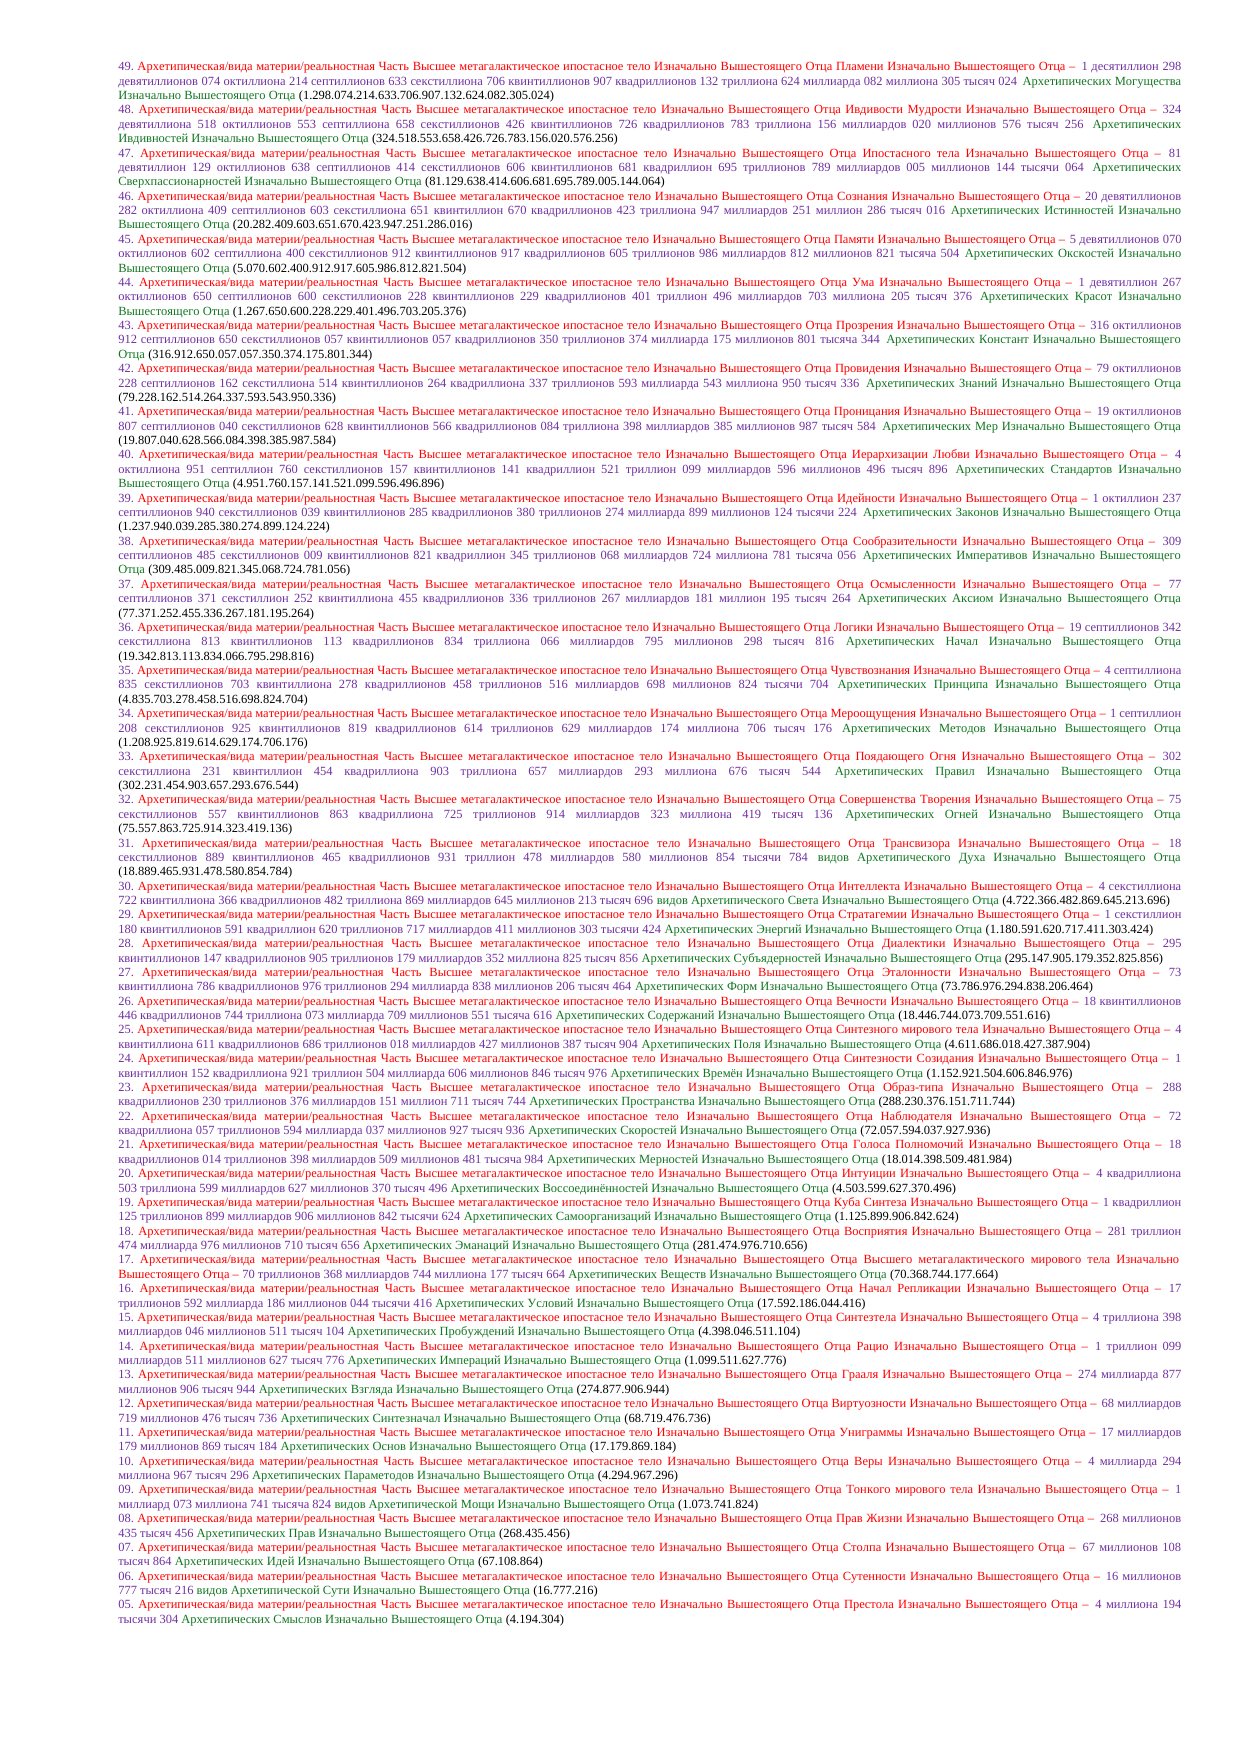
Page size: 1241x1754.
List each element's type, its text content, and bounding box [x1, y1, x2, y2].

text 31. Архетипическая/вида материи/реальностная Часть Высшее метагалактическое ипостасное тело Изначально Вышестоящего Отца Трансвизора Изначально Вышестоящего Отца – 18 секстиллионов 889 квинтиллионов 465 квадриллионов 931 триллион 478 миллиардов 580 миллионов 854 тысячи 784 видов Архетипического Духа Изначально Вышестоящего Отца (18.889.465.931.478.580.854.784) [118, 835, 1181, 878]
text 28. Архетипическая/вида материи/реальностная Часть Высшее метагалактическое ипостасное тело Изначально Вышестоящего Отца Диалектики Изначально Вышестоящего Отца – 295 квинтиллионов 147 квадриллионов 905 триллионов 179 миллиардов 352 миллиона 825 тысяч 856 Архетипических Субъядерностей Изначально Вышестоящего Отца (295.147.905.179.352.825.856) [118, 936, 1181, 965]
text 08. Архетипическая/вида материи/реальностная Часть Высшее метагалактическое ипостасное тело Изначально Вышестоящего Отца Прав Жизни Изначально Вышестоящего Отца – 268 миллионов 435 тысяч 456 Архетипических Прав Изначально Вышестоящего Отца (268.435.456) [118, 1511, 1181, 1540]
text 11. Архетипическая/вида материи/реальностная Часть Высшее метагалактическое ипостасное тело Изначально Вышестоящего Отца Униграммы Изначально Вышестоящего Отца – 17 миллиардов 179 миллионов 869 тысяч 184 Архетипических Основ Изначально Вышестоящего Отца (17.179.869.184) [118, 1425, 1181, 1453]
text 30. Архетипическая/вида материи/реальностная Часть Высшее метагалактическое ипостасное тело Изначально Вышестоящего Отца Интеллекта Изначально Вышестоящего Отца – 4 секстиллиона 722 квинтиллиона 366 квадриллионов 482 триллиона 869 миллиардов 645 миллионов 213 тысяч 696 видов Архетипического Света Изначально Вышестоящего Отца (4.722.366.482.869.645.213.696) [118, 878, 1181, 907]
text 37. Архетипическая/вида материи/реальностная Часть Высшее метагалактическое ипостасное тело Изначально Вышестоящего Отца Осмысленности Изначально Вышестоящего Отца – 77 септиллионов 371 секстиллион 252 квинтиллиона 455 квадриллионов 336 триллионов 267 миллиардов 181 миллион 195 тысяч 264 Архетипических Аксиом Изначально Вышестоящего Отца (77.371.252.455.336.267.181.195.264) [118, 577, 1181, 620]
text 48. Архетипическая/вида материи/реальностная Часть Высшее метагалактическое ипостасное тело Изначально Вышестоящего Отца Ивдивости Мудрости Изначально Вышестоящего Отца – 324 девятиллиона 518 октиллионов 553 септиллиона 658 секстиллионов 426 квинтиллионов 726 квадриллионов 783 триллиона 156 миллиардов 020 миллионов 576 тысяч 256 Архетипических Ивдивностей Изначально Вышестоящего Отца (324.518.553.658.426.726.783.156.020.576.256) [118, 102, 1181, 145]
text 41. Архетипическая/вида материи/реальностная Часть Высшее метагалактическое ипостасное тело Изначально Вышестоящего Отца Проницания Изначально Вышестоящего Отца – 19 октиллионов 807 септиллионов 040 секстиллионов 628 квинтиллионов 566 квадриллионов 084 триллиона 398 миллиардов 385 миллионов 987 тысяч 584 Архетипических Мер Изначально Вышестоящего Отца (19.807.040.628.566.084.398.385.987.584) [118, 404, 1181, 447]
text 10. Архетипическая/вида материи/реальностная Часть Высшее метагалактическое ипостасное тело Изначально Вышестоящего Отца Веры Изначально Вышестоящего Отца – 4 миллиарда 294 миллиона 967 тысяч 296 Архетипических Параметодов Изначально Вышестоящего Отца (4.294.967.296) [118, 1453, 1181, 1482]
text 22. Архетипическая/вида материи/реальностная Часть Высшее метагалактическое ипостасное тело Изначально Вышестоящего Отца Наблюдателя Изначально Вышестоящего Отца – 72 квадриллиона 057 триллионов 594 миллиарда 037 миллионов 927 тысяч 936 Архетипических Скоростей Изначально Вышестоящего Отца (72.057.594.037.927.936) [118, 1108, 1181, 1137]
text 26. Архетипическая/вида материи/реальностная Часть Высшее метагалактическое ипостасное тело Изначально Вышестоящего Отца Вечности Изначально Вышестоящего Отца – 18 квинтиллионов 446 квадриллионов 744 триллиона 073 миллиарда 709 миллионов 551 тысяча 616 Архетипических Содержаний Изначально Вышестоящего Отца (18.446.744.073.709.551.616) [118, 993, 1181, 1022]
text 47. Архетипическая/вида материи/реальностная Часть Высшее метагалактическое ипостасное тело Изначально Вышестоящего Отца Ипостасного тела Изначально Вышестоящего Отца – 81 девятиллион 129 октиллионов 638 септиллионов 414 секстиллионов 606 квинтиллионов 681 квадриллион 695 триллионов 789 миллиардов 005 миллионов 144 тысячи 064 Архетипических Сверхпассионарностей Изначально Вышестоящего Отца (81.129.638.414.606.681.695.789.005.144.064) [118, 145, 1181, 188]
text 16. Архетипическая/вида материи/реальностная Часть Высшее метагалактическое ипостасное тело Изначально Вышестоящего Отца Начал Репликации Изначально Вышестоящего Отца – 17 триллионов 592 миллиарда 186 миллионов 044 тысячи 416 Архетипических Условий Изначально Вышестоящего Отца (17.592.186.044.416) [118, 1281, 1181, 1310]
text 40. Архетипическая/вида материи/реальностная Часть Высшее метагалактическое ипостасное тело Изначально Вышестоящего Отца Иерархизации Любви Изначально Вышестоящего Отца – 4 октиллиона 951 септиллион 760 секстиллионов 157 квинтиллионов 141 квадриллион 521 триллион 099 миллиардов 596 миллионов 496 тысяч 896 Архетипических Стандартов Изначально Вышестоящего Отца (4.951.760.157.141.521.099.596.496.896) [118, 447, 1181, 490]
text 45. Архетипическая/вида материи/реальностная Часть Высшее метагалактическое ипостасное тело Изначально Вышестоящего Отца Памяти Изначально Вышестоящего Отца – 5 девятиллионов 070 октиллионов 602 септиллиона 400 секстиллионов 912 квинтиллионов 917 квадриллионов 605 триллионов 986 миллиардов 812 миллионов 821 тысяча 504 Архетипических Окскостей Изначально Вышестоящего Отца (5.070.602.400.912.917.605.986.812.821.504) [118, 232, 1181, 275]
text 14. Архетипическая/вида материи/реальностная Часть Высшее метагалактическое ипостасное тело Изначально Вышестоящего Отца Рацио Изначально Вышестоящего Отца – 1 триллион 099 миллиардов 511 миллионов 627 тысяч 776 Архетипических Импераций Изначально Вышестоящего Отца (1.099.511.627.776) [118, 1338, 1181, 1367]
text 07. Архетипическая/вида материи/реальностная Часть Высшее метагалактическое ипостасное тело Изначально Вышестоящего Отца Столпа Изначально Вышестоящего Отца – 67 миллионов 108 тысяч 864 Архетипических Идей Изначально Вышестоящего Отца (67.108.864) [118, 1540, 1181, 1568]
text 35. Архетипическая/вида материи/реальностная Часть Высшее метагалактическое ипостасное тело Изначально Вышестоящего Отца Чувствознания Изначально Вышестоящего Отца – 4 септиллиона 835 секстиллионов 703 квинтиллиона 278 квадриллионов 458 триллионов 516 миллиардов 698 миллионов 824 тысячи 704 Архетипических Принципа Изначально Вышестоящего Отца (4.835.703.278.458.516.698.824.704) [118, 663, 1181, 706]
text 06. Архетипическая/вида материи/реальностная Часть Высшее метагалактическое ипостасное тело Изначально Вышестоящего Отца Сутенности Изначально Вышестоящего Отца – 16 миллионов 777 тысяч 216 видов Архетипической Сути Изначально Вышестоящего Отца (16.777.216) [118, 1568, 1181, 1597]
text 36. Архетипическая/вида материи/реальностная Часть Высшее метагалактическое ипостасное тело Изначально Вышестоящего Отца Логики Изначально Вышестоящего Отца – 19 септиллионов 342 секстиллиона 813 квинтиллионов 113 квадриллионов 834 триллиона 066 миллиардов 795 миллионов 298 тысяч 816 Архетипических Начал Изначально Вышестоящего Отца (19.342.813.113.834.066.795.298.816) [118, 620, 1181, 663]
text 27. Архетипическая/вида материи/реальностная Часть Высшее метагалактическое ипостасное тело Изначально Вышестоящего Отца Эталонности Изначально Вышестоящего Отца – 73 квинтиллиона 786 квадриллионов 976 триллионов 294 миллиарда 838 миллионов 206 тысяч 464 Архетипических Форм Изначально Вышестоящего Отца (73.786.976.294.838.206.464) [118, 965, 1181, 993]
text 24. Архетипическая/вида материи/реальностная Часть Высшее метагалактическое ипостасное тело Изначально Вышестоящего Отца Синтезности Созидания Изначально Вышестоящего Отца – 1 квинтиллион 152 квадриллиона 921 триллион 504 миллиарда 606 миллионов 846 тысяч 976 Архетипических Времён Изначально Вышестоящего Отца (1.152.921.504.606.846.976) [118, 1051, 1181, 1080]
text 18. Архетипическая/вида материи/реальностная Часть Высшее метагалактическое ипостасное тело Изначально Вышестоящего Отца Восприятия Изначально Вышестоящего Отца – 281 триллион 474 миллиарда 976 миллионов 710 тысяч 656 Архетипических Эманаций Изначально Вышестоящего Отца (281.474.976.710.656) [118, 1223, 1181, 1252]
text 19. Архетипическая/вида материи/реальностная Часть Высшее метагалактическое ипостасное тело Изначально Вышестоящего Отца Куба Синтеза Изначально Вышестоящего Отца – 1 квадриллион 125 триллионов 899 миллиардов 906 миллионов 842 тысячи 624 Архетипических Самоорганизаций Изначально Вышестоящего Отца (1.125.899.906.842.624) [118, 1195, 1181, 1223]
text 43. Архетипическая/вида материи/реальностная Часть Высшее метагалактическое ипостасное тело Изначально Вышестоящего Отца Прозрения Изначально Вышестоящего Отца – 316 октиллионов 912 септиллионов 650 секстиллионов 057 квинтиллионов 057 квадриллионов 350 триллионов 374 миллиарда 175 миллионов 801 тысяча 344 Архетипических Констант Изначально Вышестоящего Отца (316.912.650.057.057.350.374.175.801.344) [118, 318, 1181, 361]
text 20. Архетипическая/вида материи/реальностная Часть Высшее метагалактическое ипостасное тело Изначально Вышестоящего Отца Интуиции Изначально Вышестоящего Отца – 4 квадриллиона 503 триллиона 599 миллиардов 627 миллионов 370 тысяч 496 Архетипических Воссоединённостей Изначально Вышестоящего Отца (4.503.599.627.370.496) [118, 1166, 1181, 1195]
text 05. Архетипическая/вида материи/реальностная Часть Высшее метагалактическое ипостасное тело Изначально Вышестоящего Отца Престола Изначально Вышестоящего Отца – 4 миллиона 194 тысячи 304 Архетипических Смыслов Изначально Вышестоящего Отца (4.194.304) [118, 1597, 1181, 1626]
text 13. Архетипическая/вида материи/реальностная Часть Высшее метагалактическое ипостасное тело Изначально Вышестоящего Отца Грааля Изначально Вышестоящего Отца – 274 миллиарда 877 миллионов 906 тысяч 944 Архетипических Взгляда Изначально Вышестоящего Отца (274.877.906.944) [118, 1367, 1181, 1396]
text 33. Архетипическая/вида материи/реальностная Часть Высшее метагалактическое ипостасное тело Изначально Вышестоящего Отца Поядающего Огня Изначально Вышестоящего Отца – 302 секстиллиона 231 квинтиллион 454 квадриллиона 903 триллиона 657 миллиардов 293 миллиона 676 тысяч 544 Архетипических Правил Изначально Вышестоящего Отца (302.231.454.903.657.293.676.544) [118, 749, 1181, 792]
text 09. Архетипическая/вида материи/реальностная Часть Высшее метагалактическое ипостасное тело Изначально Вышестоящего Отца Тонкого мирового тела Изначально Вышестоящего Отца – 1 миллиард 073 миллиона 741 тысяча 824 видов Архетипической Мощи Изначально Вышестоящего Отца (1.073.741.824) [118, 1482, 1181, 1511]
text 29. Архетипическая/вида материи/реальностная Часть Высшее метагалактическое ипостасное тело Изначально Вышестоящего Отца Стратагемии Изначально Вышестоящего Отца – 1 секстиллион 180 квинтиллионов 591 квадриллион 620 триллионов 717 миллиардов 411 миллионов 303 тысячи 424 Архетипических Энергий Изначально Вышестоящего Отца (1.180.591.620.717.411.303.424) [118, 907, 1181, 936]
text 25. Архетипическая/вида материи/реальностная Часть Высшее метагалактическое ипостасное тело Изначально Вышестоящего Отца Синтезного мирового тела Изначально Вышестоящего Отца – 4 квинтиллиона 611 квадриллионов 686 триллионов 018 миллиардов 427 миллионов 387 тысяч 904 Архетипических Поля Изначально Вышестоящего Отца (4.611.686.018.427.387.904) [118, 1022, 1181, 1051]
text 38. Архетипическая/вида материи/реальностная Часть Высшее метагалактическое ипостасное тело Изначально Вышестоящего Отца Сообразительности Изначально Вышестоящего Отца – 309 септиллионов 485 секстиллионов 009 квинтиллионов 821 квадриллион 345 триллионов 068 миллиардов 724 миллиона 781 тысяча 056 Архетипических Императивов Изначально Вышестоящего Отца (309.485.009.821.345.068.724.781.056) [118, 533, 1181, 577]
text 32. Архетипическая/вида материи/реальностная Часть Высшее метагалактическое ипостасное тело Изначально Вышестоящего Отца Совершенства Творения Изначально Вышестоящего Отца – 75 секстиллионов 557 квинтиллионов 863 квадриллиона 725 триллионов 914 миллиардов 323 миллиона 419 тысяч 136 Архетипических Огней Изначально Вышестоящего Отца (75.557.863.725.914.323.419.136) [118, 792, 1181, 835]
text 49. Архетипическая/вида материи/реальностная Часть Высшее метагалактическое ипостасное тело Изначально Вышестоящего Отца Пламени Изначально Вышестоящего Отца – 1 десятиллион 298 девятиллионов 074 октиллиона 214 септиллионов 633 секстиллиона 706 квинтиллионов 907 квадриллионов 132 триллиона 624 миллиарда 082 миллиона 305 тысяч 024 Архетипических Могущества Изначально Вышестоящего Отца (1.298.074.214.633.706.907.132.624.082.305.024) [118, 59, 1181, 102]
text 17. Архетипическая/вида материи/реальностная Часть Высшее метагалактическое ипостасное тело Изначально Вышестоящего Отца Высшего метагалактического мирового тела Изначально Вышестоящего Отца – 70 триллионов 368 миллиардов 744 миллиона 177 тысяч 664 Архетипических Веществ Изначально Вышестоящего Отца (70.368.744.177.664) [118, 1252, 1181, 1281]
text 15. Архетипическая/вида материи/реальностная Часть Высшее метагалактическое ипостасное тело Изначально Вышестоящего Отца Синтезтела Изначально Вышестоящего Отца – 4 триллиона 398 миллиардов 046 миллионов 511 тысяч 104 Архетипических Пробуждений Изначально Вышестоящего Отца (4.398.046.511.104) [118, 1310, 1181, 1338]
text 21. Архетипическая/вида материи/реальностная Часть Высшее метагалактическое ипостасное тело Изначально Вышестоящего Отца Голоса Полномочий Изначально Вышестоящего Отца – 18 квадриллионов 014 триллионов 398 миллиардов 509 миллионов 481 тысяча 984 Архетипических Мерностей Изначально Вышестоящего Отца (18.014.398.509.481.984) [118, 1137, 1181, 1166]
text 46. Архетипическая/вида материи/реальностная Часть Высшее метагалактическое ипостасное тело Изначально Вышестоящего Отца Сознания Изначально Вышестоящего Отца – 20 девятиллионов 282 октиллиона 409 септиллионов 603 секстиллиона 651 квинтиллион 670 квадриллионов 423 триллиона 947 миллиардов 251 миллион 286 тысяч 016 Архетипических Истинностей Изначально Вышестоящего Отца (20.282.409.603.651.670.423.947.251.286.016) [118, 188, 1181, 232]
text 42. Архетипическая/вида материи/реальностная Часть Высшее метагалактическое ипостасное тело Изначально Вышестоящего Отца Провидения Изначально Вышестоящего Отца – 79 октиллионов 228 септиллионов 162 секстиллиона 514 квинтиллионов 264 квадриллиона 337 триллионов 593 миллиарда 543 миллиона 950 тысяч 336 Архетипических Знаний Изначально Вышестоящего Отца (79.228.162.514.264.337.593.543.950.336) [118, 361, 1181, 404]
text 34. Архетипическая/вида материи/реальностная Часть Высшее метагалактическое ипостасное тело Изначально Вышестоящего Отца Мероощущения Изначально Вышестоящего Отца – 1 септиллион 208 секстиллионов 925 квинтиллионов 819 квадриллионов 614 триллионов 629 миллиардов 174 миллиона 706 тысяч 176 Архетипических Методов Изначально Вышестоящего Отца (1.208.925.819.614.629.174.706.176) [118, 706, 1181, 749]
text 23. Архетипическая/вида материи/реальностная Часть Высшее метагалактическое ипостасное тело Изначально Вышестоящего Отца Образ-типа Изначально Вышестоящего Отца – 288 квадриллионов 230 триллионов 376 миллиардов 151 миллион 711 тысяч 744 Архетипических Пространства Изначально Вышестоящего Отца (288.230.376.151.711.744) [118, 1080, 1181, 1108]
text 44. Архетипическая/вида материи/реальностная Часть Высшее метагалактическое ипостасное тело Изначально Вышестоящего Отца Ума Изначально Вышестоящего Отца – 1 девятиллион 267 октиллионов 650 септиллионов 600 секстиллионов 228 квинтиллионов 229 квадриллионов 401 триллион 496 миллиардов 703 миллиона 205 тысяч 376 Архетипических Красот Изначально Вышестоящего Отца (1.267.650.600.228.229.401.496.703.205.376) [118, 275, 1181, 318]
text 39. Архетипическая/вида материи/реальностная Часть Высшее метагалактическое ипостасное тело Изначально Вышестоящего Отца Идейности Изначально Вышестоящего Отца – 1 октиллион 237 септиллионов 940 секстиллионов 039 квинтиллионов 285 квадриллионов 380 триллионов 274 миллиарда 899 миллионов 124 тысячи 224 Архетипических Законов Изначально Вышестоящего Отца (1.237.940.039.285.380.274.899.124.224) [118, 490, 1181, 533]
text 12. Архетипическая/вида материи/реальностная Часть Высшее метагалактическое ипостасное тело Изначально Вышестоящего Отца Виртуозности Изначально Вышестоящего Отца – 68 миллиардов 719 миллионов 476 тысяч 736 Архетипических Синтезначал Изначально Вышестоящего Отца (68.719.476.736) [118, 1396, 1181, 1425]
